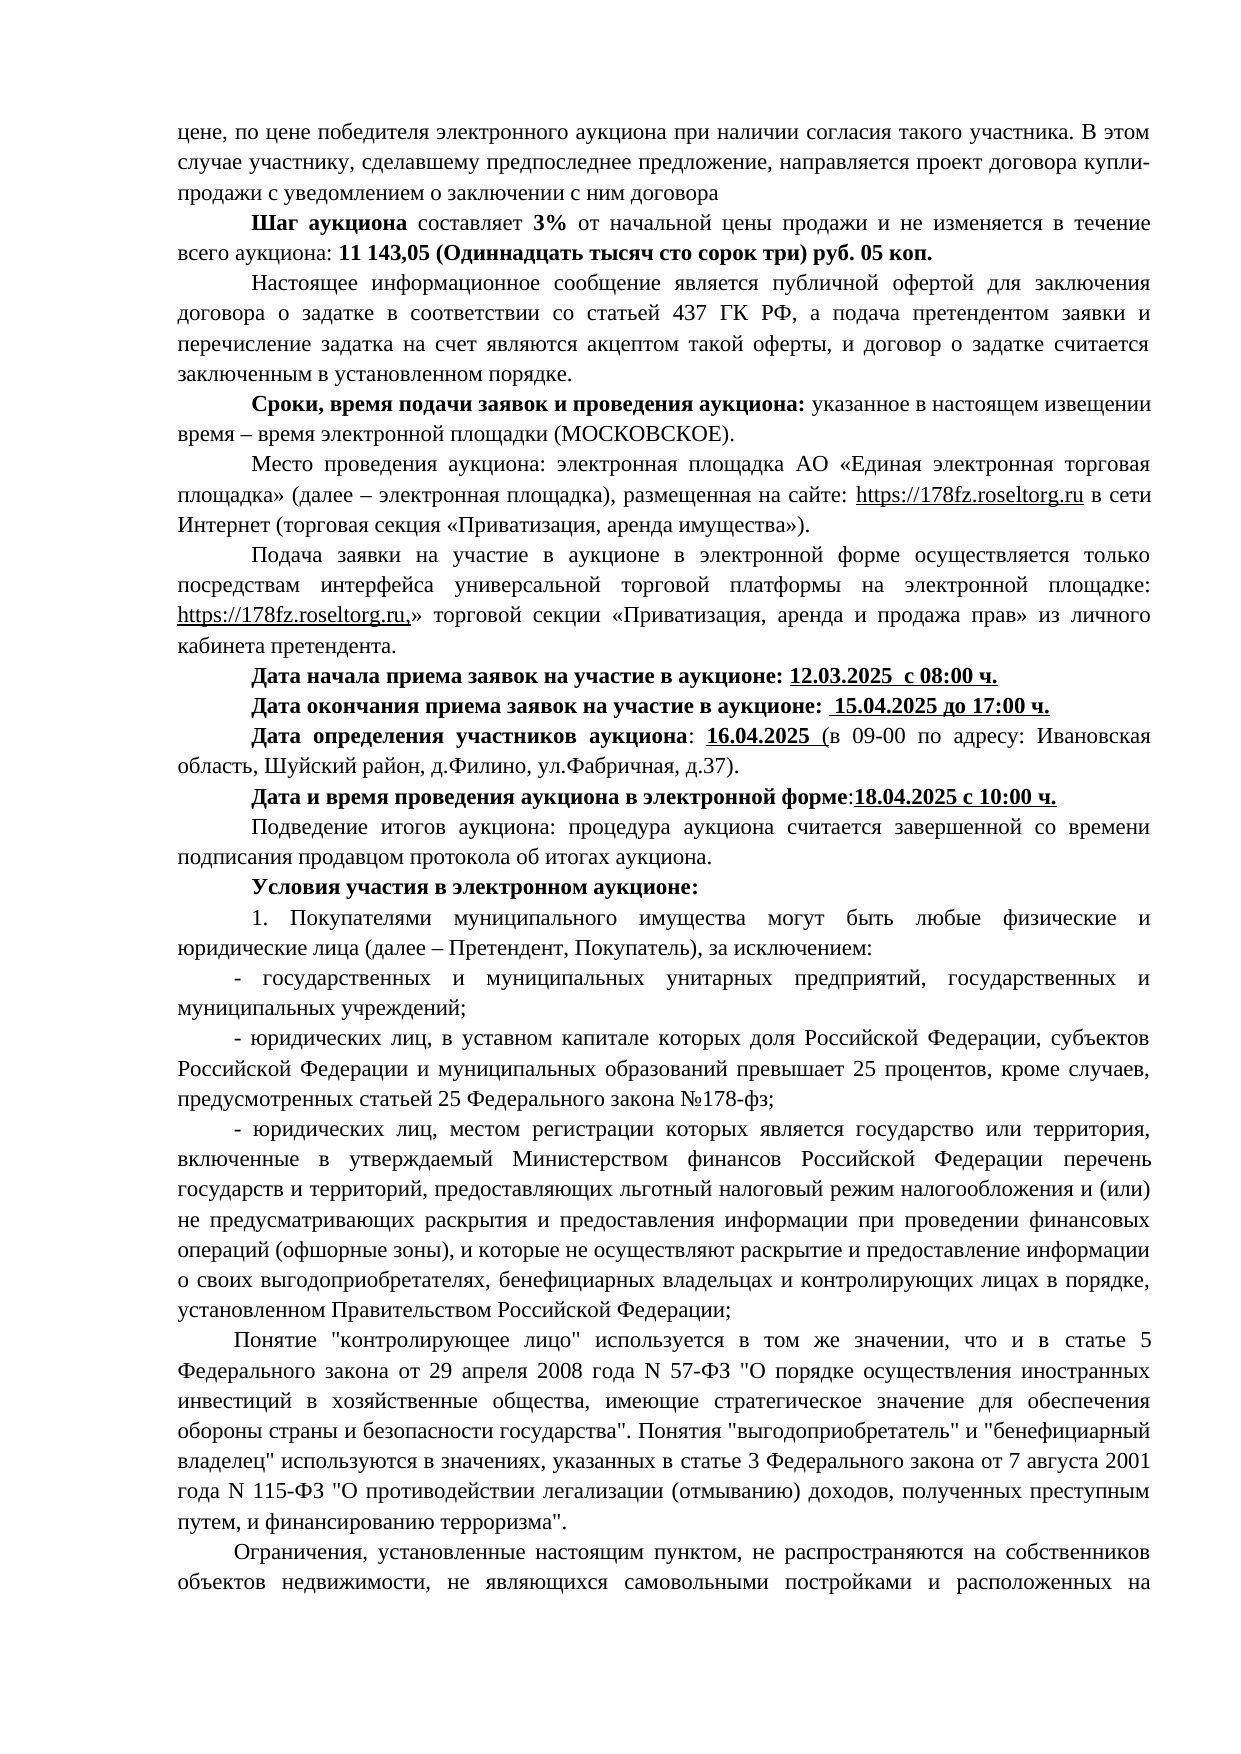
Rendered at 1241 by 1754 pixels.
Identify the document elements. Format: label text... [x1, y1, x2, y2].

text Сроки, время подачи заявок и проведения аукциона: указанное в настоящем извещении время – время электронной площадки (МОСКОВСКОЕ). [177, 390, 1152, 447]
text Дата окончания приема заявок на участие в аукционе: 15.04.2025 до 17:00 ч. [177, 692, 1152, 718]
text Подача заявки на участие в аукционе в электронной форме осуществляется только посредствам интерфейса универсальной торговой платформы на электронной площадке: https://178fz.roseltorg.ru,» торговой секции «Приватизация, аренда и продажа прав» из личного кабинета претендента. [177, 541, 1152, 658]
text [177, 118, 1152, 205]
text Понятие "контролирующее лицо" используется в том же значении, что и в статье 5 Федерального закона от 29 апреля 2008 года N 57-ФЗ "О порядке осуществления иностранных инвестиций в хозяйственные общества, имеющие стратегическое значение для обеспечения обороны страны и безопасности государства". Понятия "выгодоприобретатель" и "бенефициарный владелец" используются в значениях, указанных в статье 3 Федерального закона от 7 августа 2001 года N 115-ФЗ "О противодействии легализации (отмыванию) доходов, полученных преступным путем, и финансированию терроризма". [177, 1326, 1152, 1534]
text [177, 1538, 1152, 1594]
text Настоящее информационное сообщение является публичной офертой для заключения договора о задатке в соответствии со статьей 437 ГК РФ, а подача претендентом заявки и перечисление задатка на счет являются акцептом такой оферты, и договор о задатке считается заключенным в установленном порядке. [177, 269, 1152, 386]
text - юридических лиц, в уставном капитале которых доля Российской Федерации, субъектов Российской Федерации и муниципальных образований превышает 25 процентов, кроме случаев, предусмотренных статьей 25 Федерального закона №178-фз; [177, 1024, 1152, 1111]
text 1. Покупателями муниципального имущества могут быть любые физические и юридические лица (далее – Претендент, Покупатель), за исключением: [177, 903, 1152, 960]
text Дата и время проведения аукциона в электронной форме:18.04.2025 с 10:00 ч. [177, 783, 1152, 809]
text Шаг аукциона составляет 3% от начальной цены продажи и не изменяется в течение всего аукциона: 11 143,05 (Одиннадцать тысяч сто сорок три) руб. 05 коп. [177, 209, 1152, 265]
text Дата определения участников аукциона: 16.04.2025 (в 09-00 по адресу: Ивановская область, Шуйский район, д.Филино, ул.Фабричная, д.37). [177, 722, 1152, 779]
text - юридических лиц, местом регистрации которых является государство или территория, включенные в утверждаемый Министерством финансов Российской Федерации перечень государств и территорий, предоставляющих льготный налоговый режим налогообложения и (или) не предусматривающих раскрытия и предоставления информации при проведении финансовых операций (офшорные зоны), и которые не осуществляют раскрытие и предоставление информации о своих выгодоприобретателях, бенефициарных владельцах и контролирующих лицах в порядке, установленном Правительством Российской Федерации; [177, 1115, 1152, 1323]
text Подведение итогов аукциона: процедура аукциона считается завершенной со времени подписания продавцом протокола об итогах аукциона. [177, 813, 1152, 869]
text Место проведения аукциона: электронная площадка АО «Единая электронная торговая площадка» (далее – электронная площадка), размещенная на сайте: https://178fz.roseltorg.ru в сети Интернет (торговая секция «Приватизация, аренда имущества»). [177, 450, 1152, 537]
text Условия участия в электронном аукционе: [177, 873, 1152, 900]
text - государственных и муниципальных унитарных предприятий, государственных и муниципальных учреждений; [177, 964, 1152, 1021]
text Дата начала приема заявок на участие в аукционе: 12.03.2025 с 08:00 ч. [177, 662, 1152, 688]
